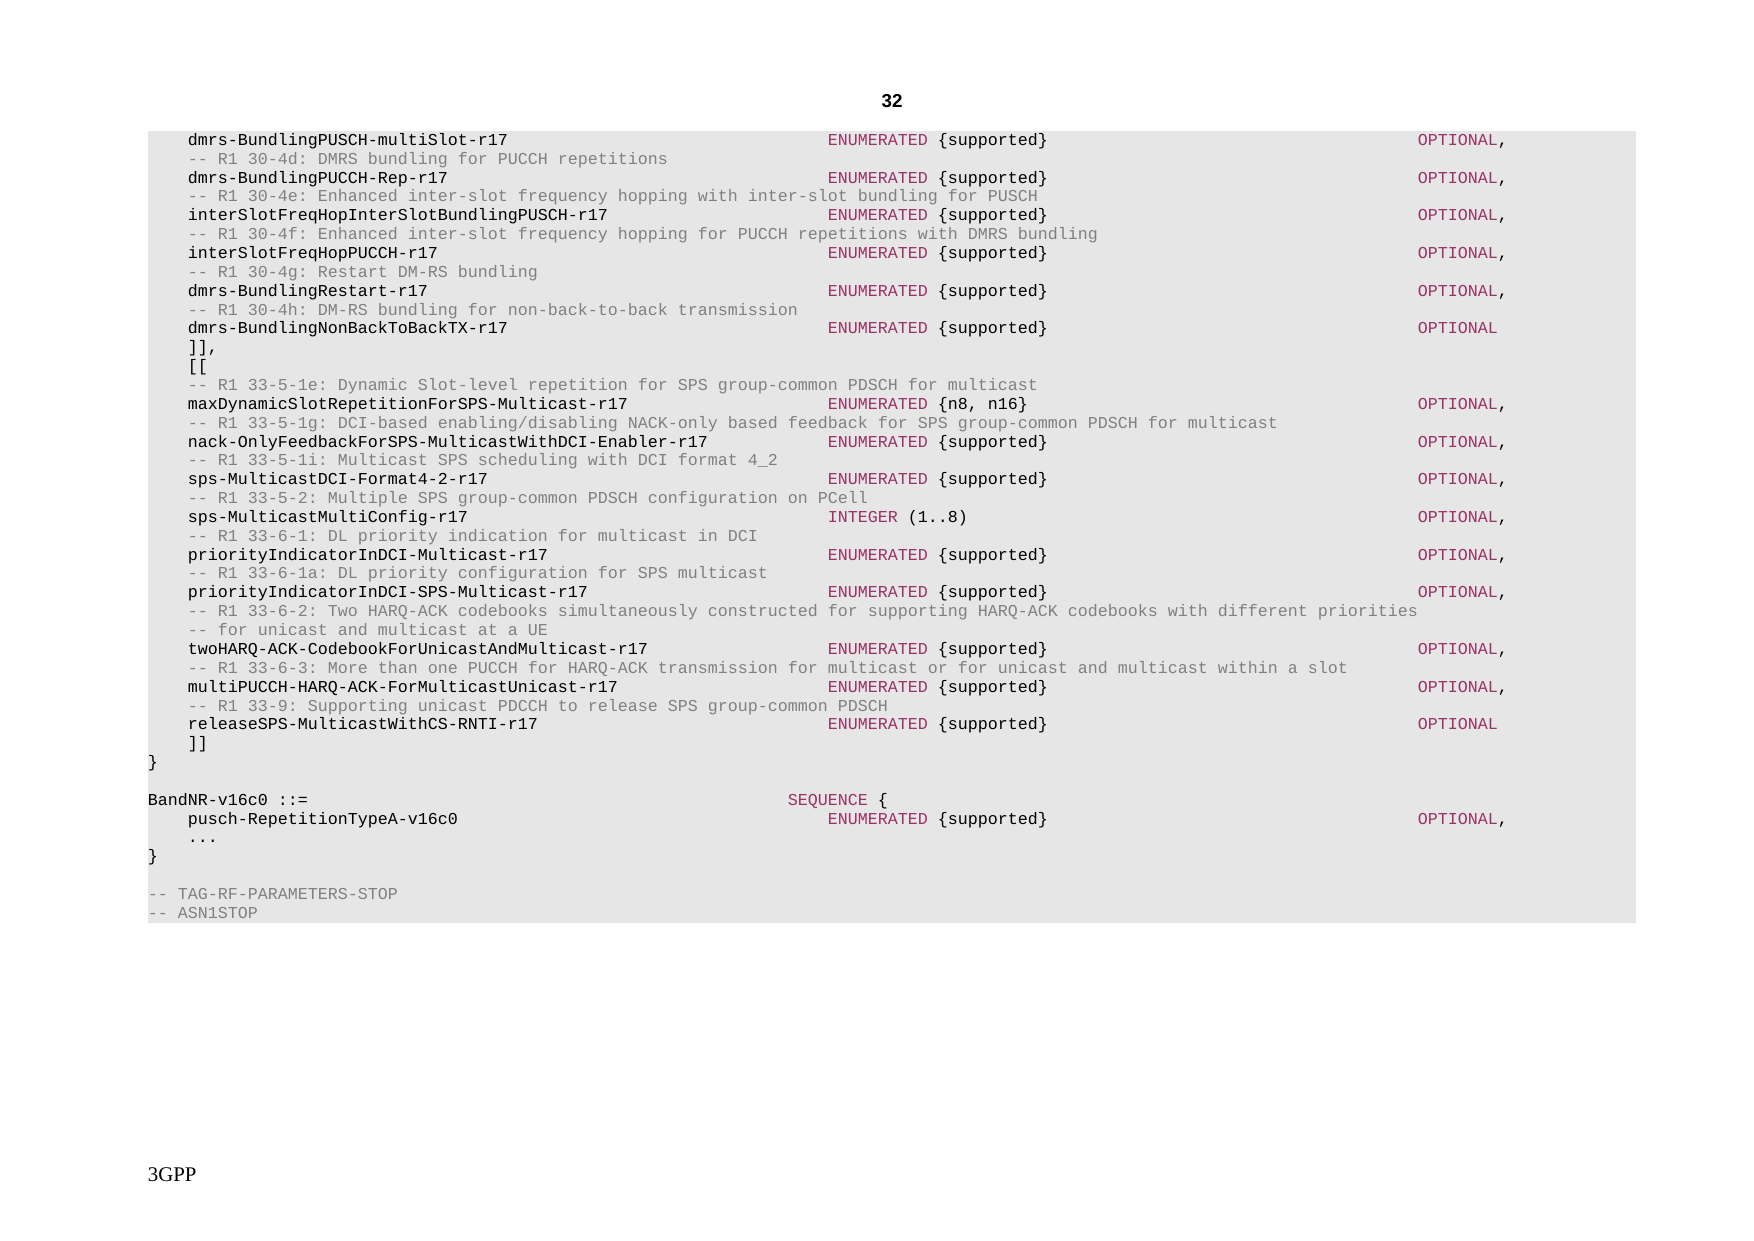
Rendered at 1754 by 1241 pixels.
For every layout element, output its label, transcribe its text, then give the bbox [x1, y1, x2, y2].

text twoHARQ-ACK-CodebookForUnicastAndMulticast-r17 ENUMERATED {supported} OPTIONAL, [148, 641, 1636, 659]
text nack-OnlyFeedbackForSPS-MulticastWithDCI-Enabler-r17 ENUMERATED {supported} OPTIONAL, [148, 433, 1636, 452]
text interSlotFreqHopInterSlotBundlingPUSCH-r17 ENUMERATED {supported} OPTIONAL, [148, 207, 1636, 226]
text priorityIndicatorInDCI-SPS-Multicast-r17 ENUMERATED {supported} OPTIONAL, [148, 584, 1636, 603]
text priorityIndicatorInDCI-Multicast-r17 ENUMERATED {supported} OPTIONAL, [148, 546, 1636, 565]
text releaseSPS-MulticastWithCS-RNTI-r17 ENUMERATED {supported} OPTIONAL [148, 716, 1636, 735]
text -- R1 33-5-1i: Multicast SPS scheduling with DCI format 4_2 [148, 452, 1636, 471]
text -- ASN1STOP [148, 904, 1636, 923]
text -- R1 33-6-1a: DL priority configuration for SPS multicast [148, 565, 1636, 584]
text -- R1 33-6-3: More than one PUCCH for HARQ-ACK transmission for multicast or for unicast and multicast within a slot [148, 659, 1636, 678]
text -- R1 33-6-2: Two HARQ-ACK codebooks simultaneously constructed for supporting HARQ-ACK codebooks with different priorities [148, 603, 1636, 622]
text sps-MulticastDCI-Format4-2-r17 ENUMERATED {supported} OPTIONAL, [148, 471, 1636, 490]
text -- R1 33-5-2: Multiple SPS group-common PDSCH configuration on PCell [148, 490, 1636, 508]
text multiPUCCH-HARQ-ACK-ForMulticastUnicast-r17 ENUMERATED {supported} OPTIONAL, [148, 678, 1636, 697]
text -- R1 33-5-1e: Dynamic Slot-level repetition for SPS group-common PDSCH for multicast [148, 377, 1636, 395]
text -- R1 33-5-1g: DCI-based enabling/disabling NACK-only based feedback for SPS group-common PDSCH for multicast [148, 414, 1636, 433]
text -- R1 30-4d: DMRS bundling for PUCCH repetitions [148, 150, 1636, 169]
text -- R1 30-4g: Restart DM-RS bundling [148, 263, 1636, 282]
text [[ [148, 358, 1636, 377]
text -- R1 33-9: Supporting unicast PDCCH to release SPS group-common PDSCH [148, 697, 1636, 716]
text dmrs-BundlingNonBackToBackTX-r17 ENUMERATED {supported} OPTIONAL [148, 320, 1636, 339]
text ... [148, 829, 1636, 848]
text dmrs-BundlingPUCCH-Rep-r17 ENUMERATED {supported} OPTIONAL, [148, 169, 1636, 188]
text -- for unicast and multicast at a UE [148, 622, 1636, 641]
text interSlotFreqHopPUCCH-r17 ENUMERATED {supported} OPTIONAL, [148, 244, 1636, 263]
text ]] [148, 735, 1636, 754]
text -- R1 30-4e: Enhanced inter-slot frequency hopping with inter-slot bundling for PUSCH [148, 188, 1636, 207]
text pusch-RepetitionTypeA-v16c0 ENUMERATED {supported} OPTIONAL, [148, 810, 1636, 829]
text sps-MulticastMultiConfig-r17 INTEGER (1..8) OPTIONAL, [148, 508, 1636, 527]
text ]], [148, 339, 1636, 358]
text BandNR-v16c0 ::= SEQUENCE { [148, 791, 1636, 810]
text -- TAG-RF-PARAMETERS-STOP [148, 886, 1636, 904]
text maxDynamicSlotRepetitionForSPS-Multicast-r17 ENUMERATED {n8, n16} OPTIONAL, [148, 395, 1636, 414]
text -- R1 30-4h: DM-RS bundling for non-back-to-back transmission [148, 301, 1636, 320]
text -- R1 30-4f: Enhanced inter-slot frequency hopping for PUCCH repetitions with DMRS bundling [148, 226, 1636, 244]
text } [148, 848, 1636, 867]
text dmrs-BundlingPUSCH-multiSlot-r17 ENUMERATED {supported} OPTIONAL, [148, 131, 1636, 150]
text } [148, 754, 1636, 772]
text dmrs-BundlingRestart-r17 ENUMERATED {supported} OPTIONAL, [148, 282, 1636, 301]
text -- R1 33-6-1: DL priority indication for multicast in DCI [148, 527, 1636, 546]
